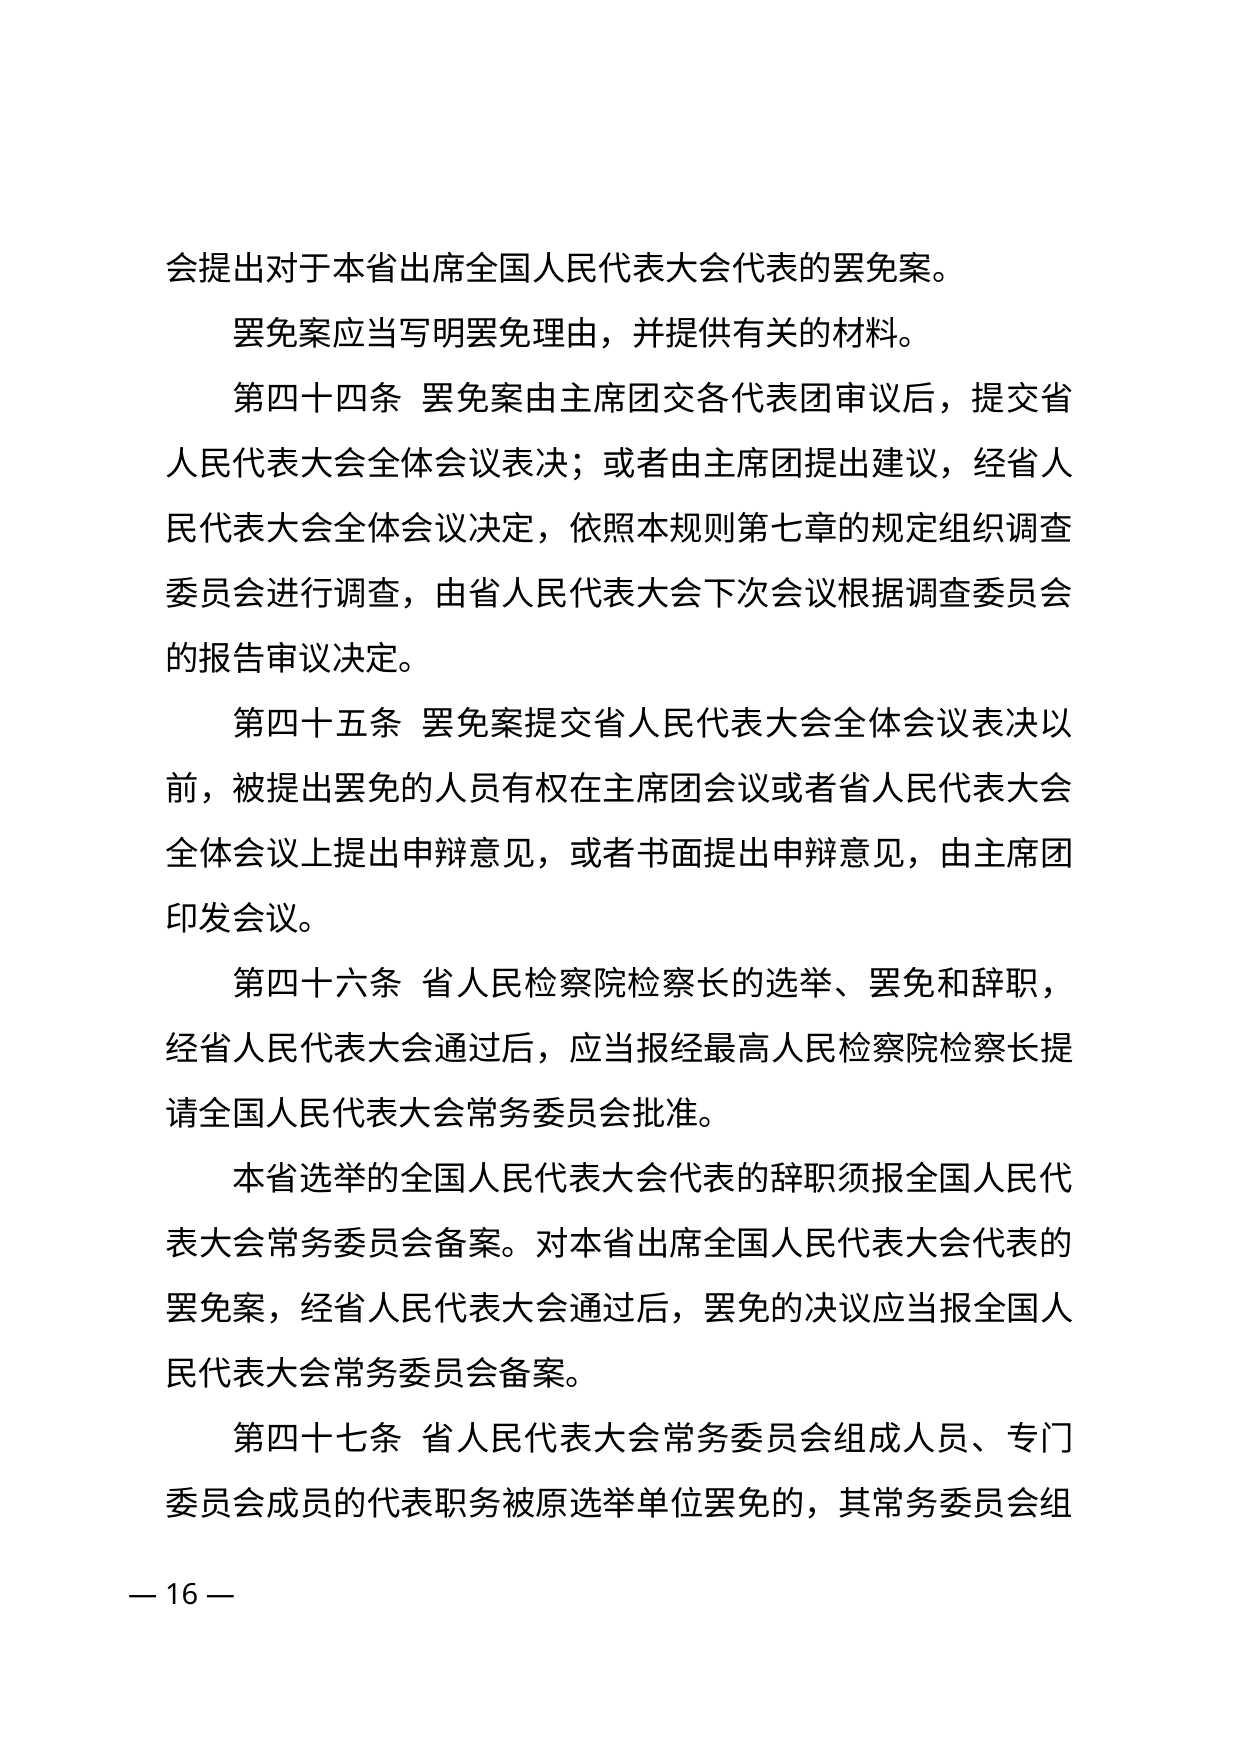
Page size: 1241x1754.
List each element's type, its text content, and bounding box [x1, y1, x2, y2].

text 本省选举的全国人民代表大会代表的辞职须报全国人民代表大会常务委员会备案。对本省出席全国人民代表大会代表的罢免案，经省人民代表大会通过后，罢免的决议应当报全国人民代表大会常务委员会备案。 [165, 1143, 1075, 1403]
text 罢免案应当写明罢免理由，并提供有关的材料。 [165, 298, 1075, 363]
text 第四十五条 罢免案提交省人民代表大会全体会议表决以前，被提出罢免的人员有权在主席团会议或者省人民代表大会全体会议上提出申辩意见，或者书面提出申辩意见，由主席团印发会议。 [165, 688, 1075, 948]
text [165, 233, 1075, 298]
text 第四十六条 省人民检察院检察长的选举、罢免和辞职，经省人民代表大会通过后，应当报经最高人民检察院检察长提请全国人民代表大会常务委员会批准。 [165, 948, 1075, 1143]
text 第四十四条 罢免案由主席团交各代表团审议后，提交省人民代表大会全体会议表决；或者由主席团提出建议，经省人民代表大会全体会议决定，依照本规则第七章的规定组织调查委员会进行调查，由省人民代表大会下次会议根据调查委员会的报告审议决定。 [165, 363, 1075, 688]
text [165, 1403, 1075, 1533]
